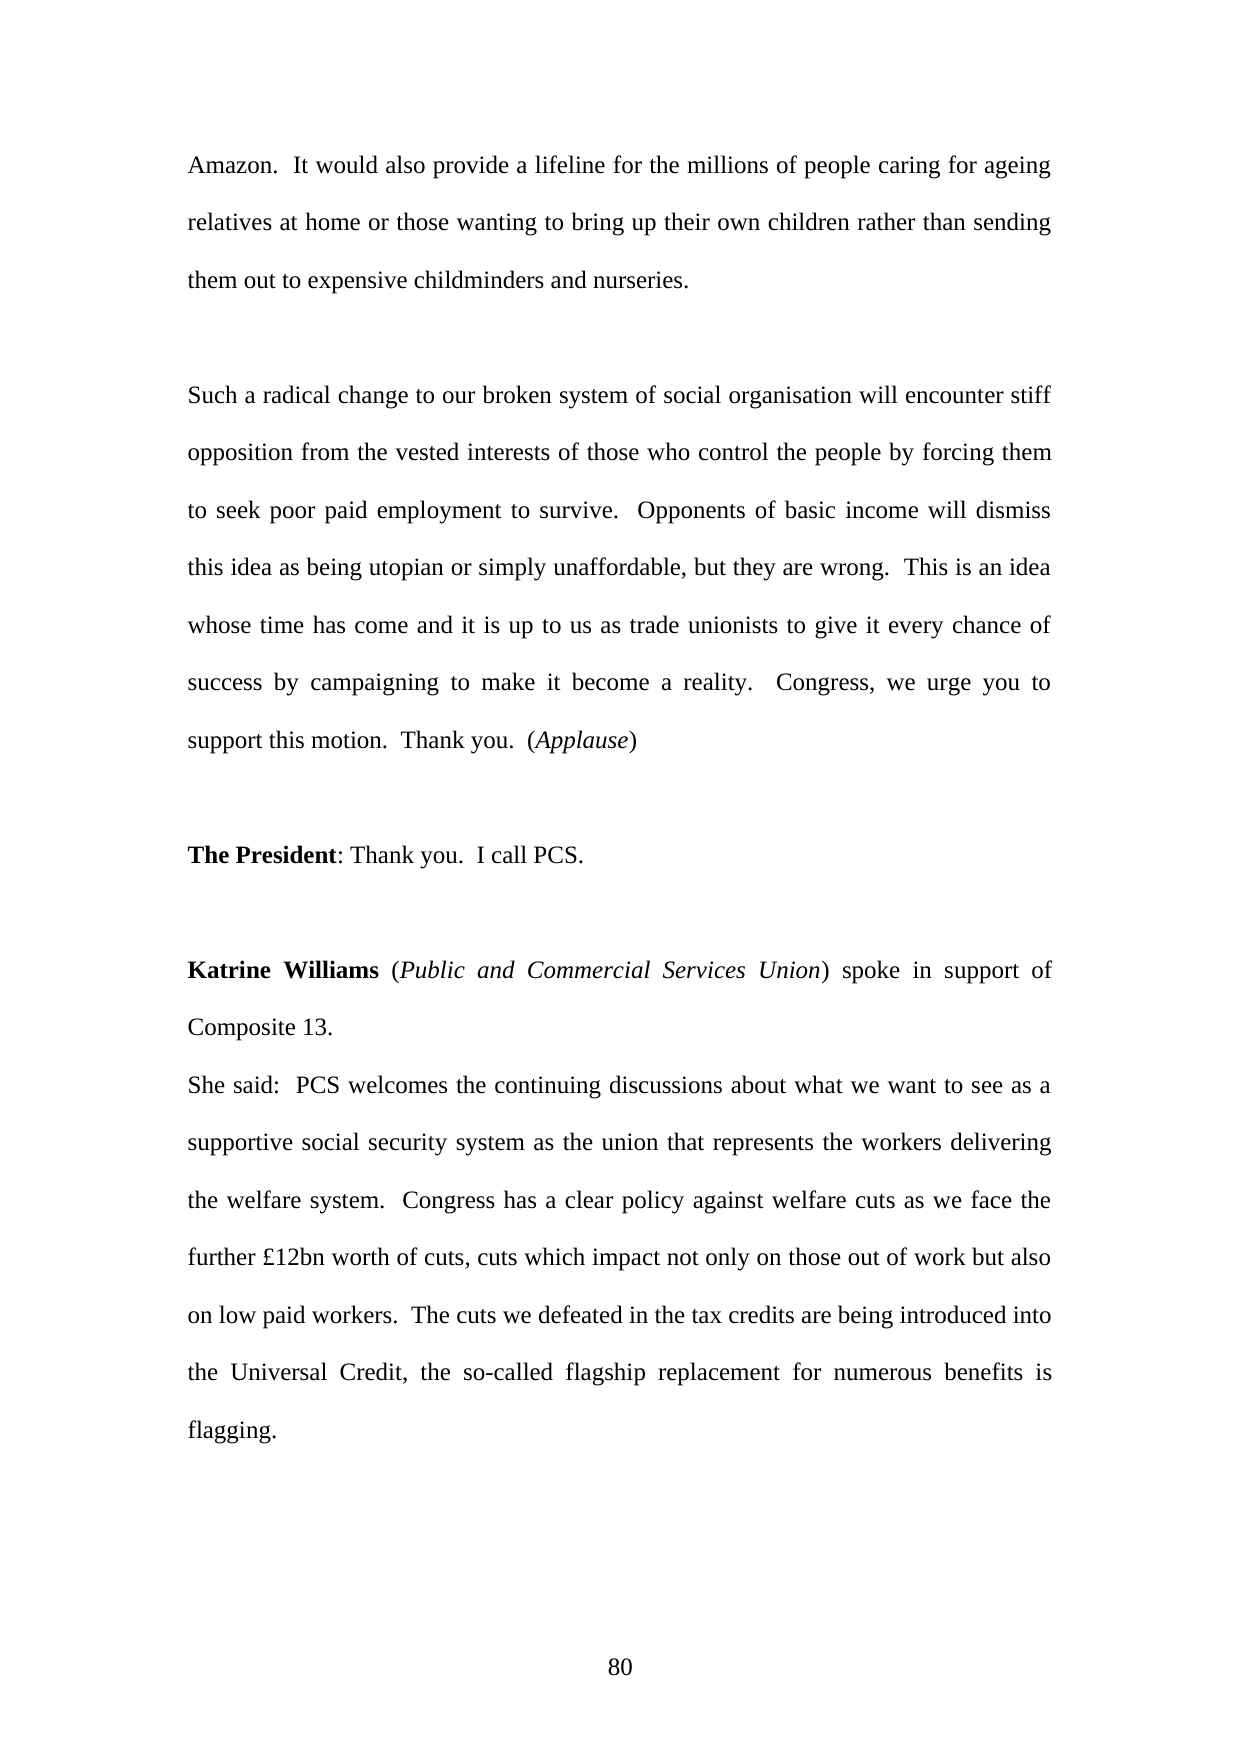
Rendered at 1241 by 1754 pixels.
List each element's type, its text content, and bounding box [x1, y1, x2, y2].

text Katrine Williams (Public and Commercial Services Union) spoke in support of Composite 13. [187, 955, 1053, 1041]
text She said: PCS welcomes the continuing discussions about what we want to see as a supportive social security system as the union that represents the workers delivering the welfare system. Congress has a clear policy against welfare cuts as we face the further £12bn worth of cuts, cuts which impact not only on those out of work but also on low paid workers. The cuts we defeated in the tax credits are being introduced into the Universal Credit, the so-called flagship replacement for numerous benefits is flagging. [187, 1070, 1053, 1444]
text The President: Thank you. I call PCS. [187, 840, 1053, 869]
text Such a radical change to our broken system of social organisation will encounter stiff opposition from the vested interests of those who control the people by forcing them to seek poor paid employment to survive. Opponents of basic income will dismiss this idea as being utopian or simply unaffordable, but they are wrong. This is an idea whose time has come and it is up to us as trade unionists to give it every chance of success by campaigning to make it become a reality. Congress, we urge you to support this motion. Thank you. (Applause) [187, 380, 1053, 754]
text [187, 150, 1053, 294]
